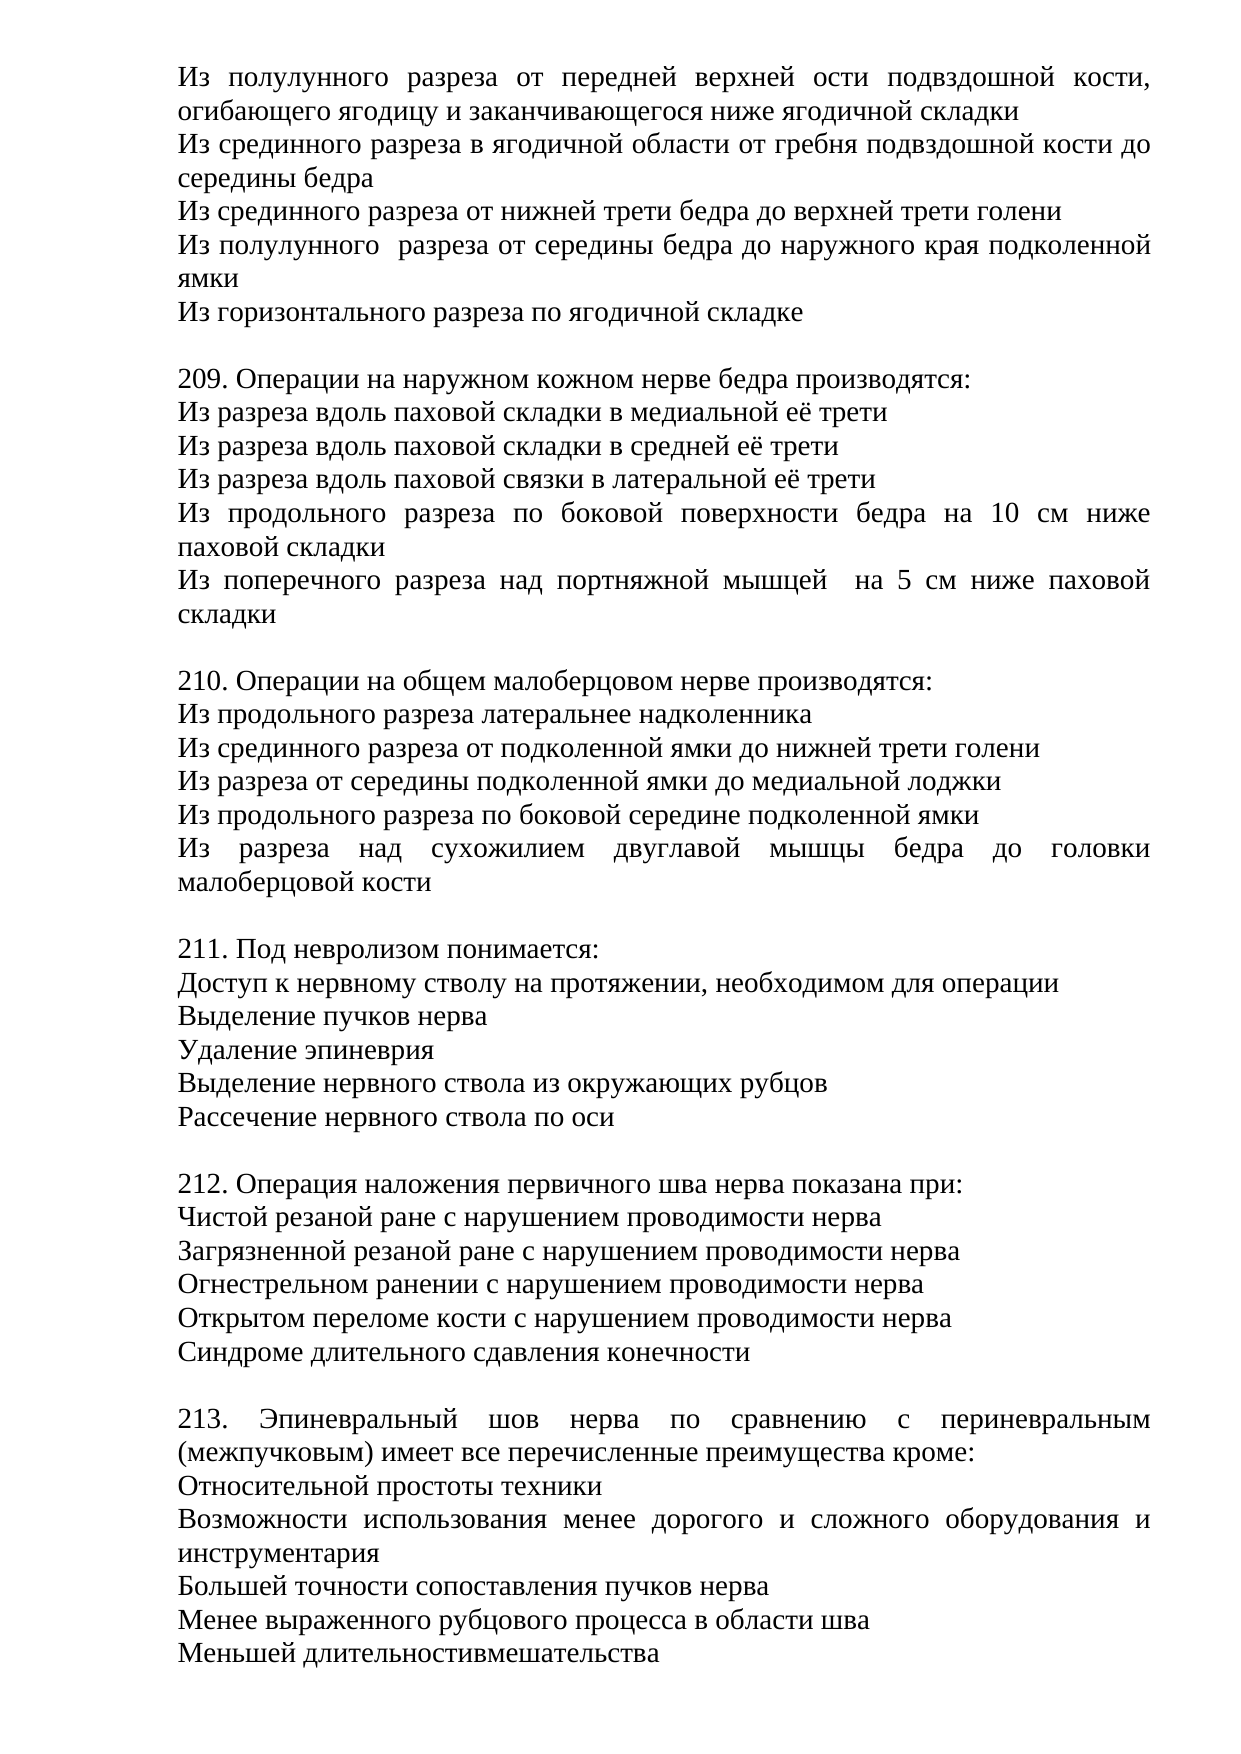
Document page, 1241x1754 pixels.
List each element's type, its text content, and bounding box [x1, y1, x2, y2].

text 211. Под невролизом понимается: [177, 931, 1152, 965]
text Доступ к нервному стволу на протяжении, необходимом для операции [177, 965, 1152, 998]
text Из разреза вдоль паховой складки в медиальной её трети [177, 394, 1152, 428]
text Открытом переломе кости с нарушением проводимости нерва [177, 1300, 1152, 1334]
text Из продольного разреза по боковой поверхности бедра на 10 см ниже паховой складки [177, 495, 1152, 562]
text Рассечение нервного ствола по оси [177, 1099, 1152, 1132]
text Из продольного разреза латеральнее надколенника [177, 696, 1152, 730]
text Чистой резаной ране с нарушением проводимости нерва [177, 1199, 1152, 1233]
text Большей точности сопоставления пучков нерва [177, 1568, 1152, 1602]
text 212. Операция наложения первичного шва нерва показана при: [177, 1166, 1152, 1199]
text Из срединного разреза в ягодичной области от гребня подвздошной кости до середины бедра [177, 126, 1152, 193]
text Из полулунного разреза от середины бедра до наружного края подколенной ямки [177, 227, 1152, 294]
text Из срединного разреза от нижней трети бедра до верхней трети голени [177, 193, 1152, 227]
text Из горизонтального разреза по ягодичной складке [177, 294, 1152, 327]
text 209. Операции на наружном кожном нерве бедра производятся: [177, 361, 1152, 394]
text 213. Эпиневральный шов нерва по сравнению с периневральным (межпучковым) имеет все перечисленные преимущества кроме: [177, 1401, 1152, 1468]
text Относительной простоты техники [177, 1468, 1152, 1501]
text Из разреза вдоль паховой связки в латеральной её трети [177, 462, 1152, 495]
text Синдроме длительного сдавления конечности [177, 1334, 1152, 1367]
text 210. Операции на общем малоберцовом нерве производятся: [177, 663, 1152, 696]
text Огнестрельном ранении с нарушением проводимости нерва [177, 1267, 1152, 1300]
text Возможности использования менее дорогого и сложного оборудования и инструментария [177, 1501, 1152, 1568]
text Выделение нервного ствола из окружающих рубцов [177, 1065, 1152, 1099]
text Выделение пучков нерва [177, 998, 1152, 1032]
text Из разреза вдоль паховой складки в средней её трети [177, 428, 1152, 462]
text Меньшей длительностивмешательства [177, 1636, 1152, 1669]
text Из полулунного разреза от передней верхней ости подвздошной кости, огибающего ягодицу и заканчивающегося ниже ягодичной складки [177, 59, 1152, 126]
text Из продольного разреза по боковой середине подколенной ямки [177, 797, 1152, 831]
text Удаление эпиневрия [177, 1032, 1152, 1065]
text Менее выраженного рубцового процесса в области шва [177, 1602, 1152, 1636]
text Из поперечного разреза над портняжной мышцей на 5 см ниже паховой складки [177, 562, 1152, 629]
text Из разреза над сухожилием двуглавой мышцы бедра до головки малоберцовой кости [177, 831, 1152, 898]
text Загрязненной резаной ране с нарушением проводимости нерва [177, 1233, 1152, 1267]
text Из разреза от середины подколенной ямки до медиальной лоджки [177, 763, 1152, 797]
text Из срединного разреза от подколенной ямки до нижней трети голени [177, 730, 1152, 763]
